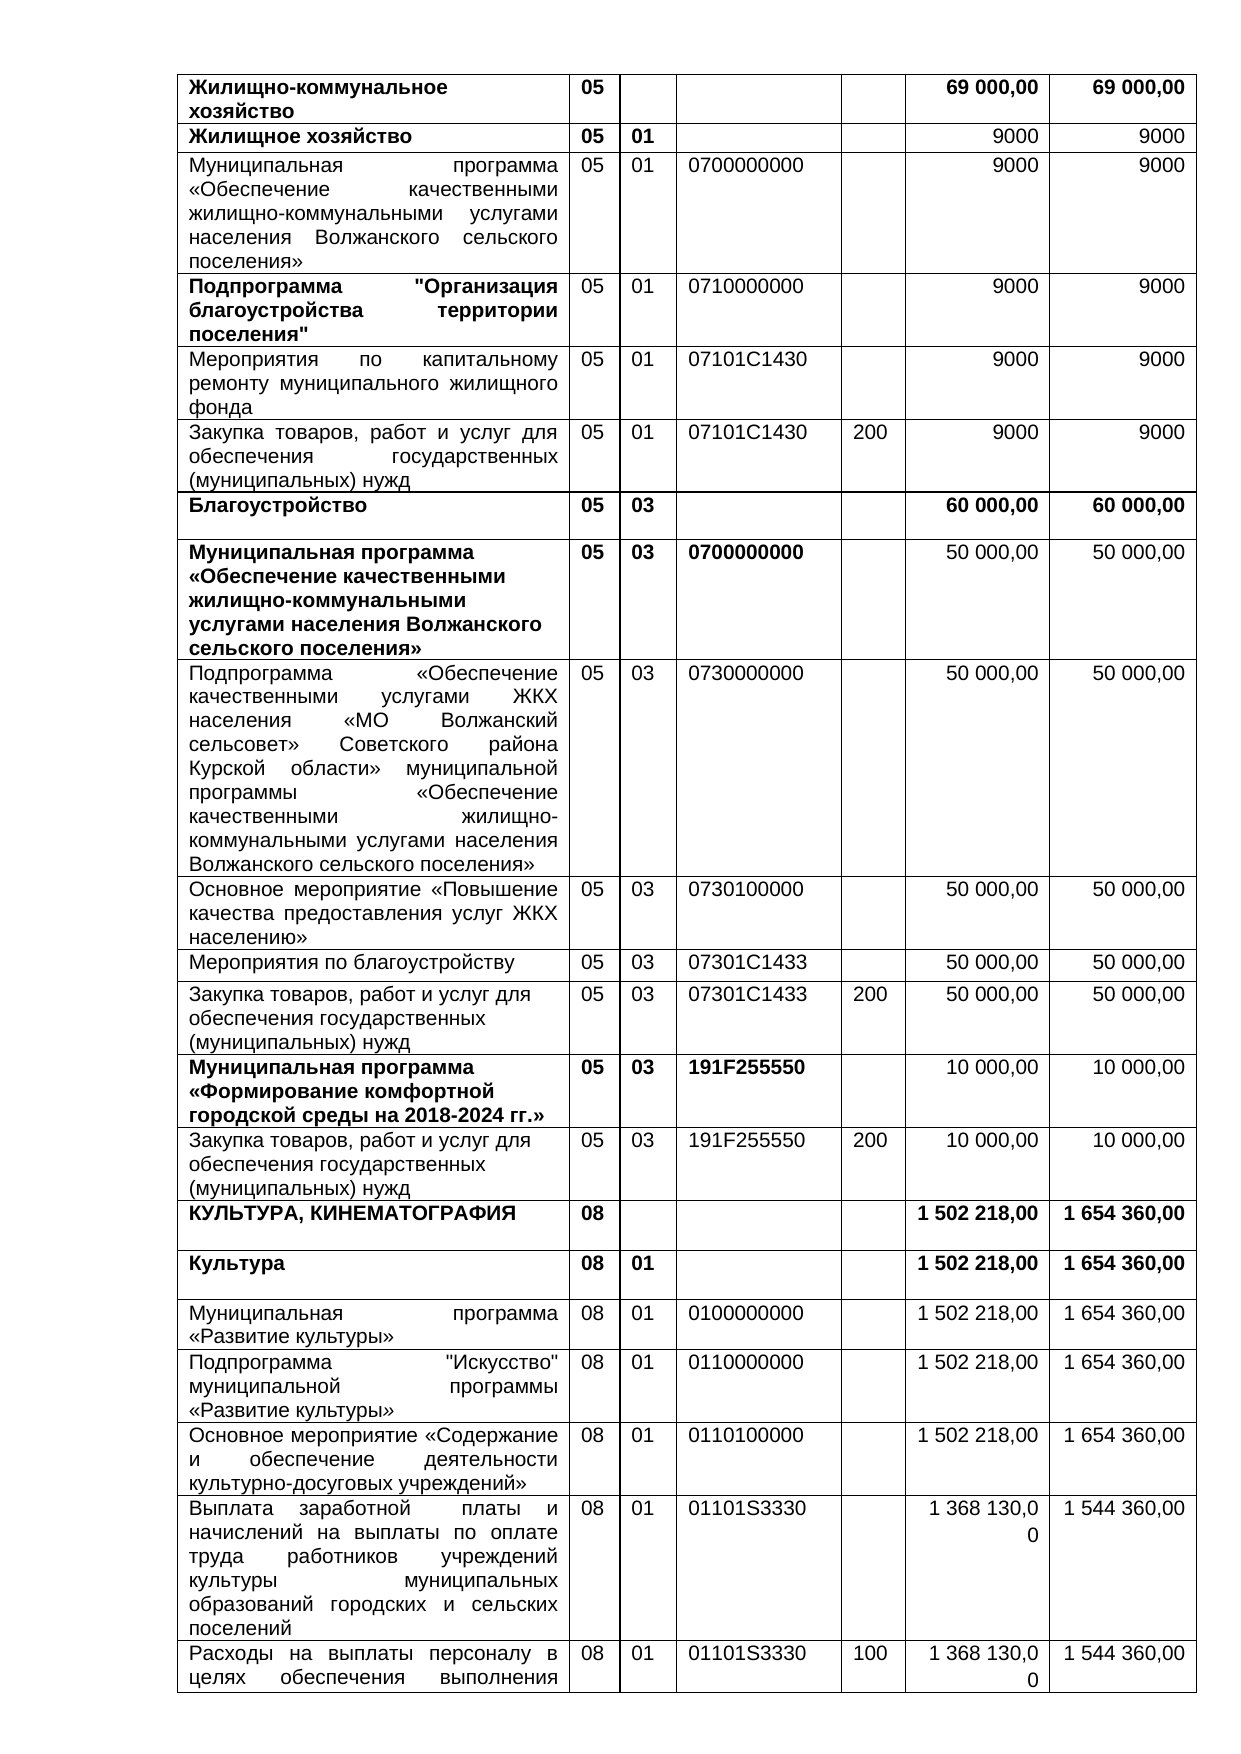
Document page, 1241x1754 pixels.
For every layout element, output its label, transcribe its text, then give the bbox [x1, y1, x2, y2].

table_cell [842, 1055, 905, 1127]
table_cell 50 000,00 [906, 950, 1049, 981]
table_cell 05 [570, 1055, 619, 1127]
table_cell 10 000,00 [906, 1128, 1049, 1200]
table_cell 05 [570, 420, 619, 491]
table_cell [677, 1201, 841, 1249]
table_cell 50 000,00 [906, 660, 1049, 876]
table_cell 200 [842, 420, 905, 491]
table_cell 0730100000 [677, 877, 841, 949]
table_cell [842, 75, 905, 123]
table_cell 0730000000 [677, 660, 841, 876]
table_cell 01101S3330 [677, 1641, 841, 1692]
table_cell 07101С1430 [677, 420, 841, 491]
table_cell Подпрограмма "Организация благоустройства территории поселения" [178, 274, 569, 346]
table_cell 08 [570, 1251, 619, 1299]
table_cell 0700000000 [677, 540, 841, 659]
table_cell 10 000,00 [1050, 1128, 1196, 1200]
table_cell Мероприятия по благоустройству [178, 950, 569, 981]
table_cell 9000 [1050, 153, 1196, 273]
table_cell 50 000,00 [906, 877, 1049, 949]
table_cell 05 [570, 877, 619, 949]
table_cell [842, 540, 905, 659]
table_cell 01101S3330 [677, 1496, 841, 1639]
table_cell 01 [621, 347, 676, 418]
table_cell 9000 [906, 420, 1049, 491]
table_cell 9000 [1050, 124, 1196, 152]
table_cell 9000 [1050, 347, 1196, 418]
table_cell 01 [621, 153, 676, 273]
table_cell [842, 1201, 905, 1249]
table_cell 50 000,00 [1050, 950, 1196, 981]
table_cell 07301С1433 [677, 982, 841, 1054]
table_cell 01 [621, 1423, 676, 1495]
table_cell 03 [621, 540, 676, 659]
table_cell 0710000000 [677, 274, 841, 346]
table_cell 08 [570, 1641, 619, 1692]
table_cell [621, 75, 676, 123]
table_cell 01 [621, 1350, 676, 1422]
table_cell 50 000,00 [906, 982, 1049, 1054]
table_cell Муниципальная программа «Развитие культуры» [178, 1300, 569, 1349]
table_cell 9000 [906, 347, 1049, 418]
table_cell [842, 274, 905, 346]
table_cell 0100000000 [677, 1300, 841, 1349]
table_cell 69 000,00 [906, 75, 1049, 123]
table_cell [178, 1641, 569, 1692]
table_cell 50 000,00 [1050, 982, 1196, 1054]
table_cell 50 000,00 [1050, 877, 1196, 949]
table_cell 0110000000 [677, 1350, 841, 1422]
table_cell Основное мероприятие «Содержание и обеспечение деятельности культурно-досуговых учреждений» [178, 1423, 569, 1495]
table_cell 08 [570, 1350, 619, 1422]
table_cell 05 [570, 950, 619, 981]
table_cell 1 544 360,00 [1050, 1496, 1196, 1639]
table_cell 03 [621, 950, 676, 981]
table_cell 03 [621, 1055, 676, 1127]
table_cell Жилищно-коммунальное хозяйство [178, 75, 569, 123]
table_cell 01 [621, 1300, 676, 1349]
table_cell [677, 1251, 841, 1299]
table_cell 07101С1430 [677, 347, 841, 418]
table_cell 01 [621, 1251, 676, 1299]
table_cell [842, 1251, 905, 1299]
table_cell 60 000,00 [906, 493, 1049, 538]
table_cell Благоустройство [178, 493, 569, 538]
table_cell 200 [842, 982, 905, 1054]
table_cell 05 [570, 347, 619, 418]
table_cell 01 [621, 1496, 676, 1639]
table_cell [842, 493, 905, 538]
table_cell 50 000,00 [1050, 540, 1196, 659]
table_cell 1 502 218,00 [906, 1423, 1049, 1495]
table_cell 69 000,00 [1050, 75, 1196, 123]
table_cell Закупка товаров, работ и услуг для обеспечения государственных (муниципальных) нужд [178, 420, 569, 491]
table_cell 1 502 218,00 [906, 1350, 1049, 1422]
table_cell [842, 1423, 905, 1495]
table_cell 60 000,00 [1050, 493, 1196, 538]
table_cell 05 [570, 1128, 619, 1200]
table_cell Подпрограмма "Искусство" муниципальной программы «Развитие культуры» [178, 1350, 569, 1422]
table_cell 9000 [1050, 274, 1196, 346]
table_cell 05 [570, 153, 619, 273]
table_cell 03 [621, 877, 676, 949]
table_cell 191F255550 [677, 1055, 841, 1127]
table_cell Жилищное хозяйство [178, 124, 569, 152]
table_cell 1 654 360,00 [1050, 1300, 1196, 1349]
table_cell 0700000000 [677, 153, 841, 273]
table_cell Мероприятия по капитальному ремонту муниципального жилищного фонда [178, 347, 569, 418]
table_cell 1 368 130,00 [906, 1496, 1049, 1639]
table_cell Подпрограмма «Обеспечение качественными услугами ЖКХ населения «МО Волжанский сельсовет» Советского района Курской области» муниципальной программы «Обеспечение качественными жилищно-коммунальными услугами населения Волжанского сельского поселения» [178, 660, 569, 876]
table_cell 1 502 218,00 [906, 1251, 1049, 1299]
table_cell [842, 950, 905, 981]
table_cell 05 [570, 124, 619, 152]
table_cell 03 [621, 982, 676, 1054]
table_cell 1 502 218,00 [906, 1201, 1049, 1249]
table_cell 10 000,00 [906, 1055, 1049, 1127]
table_cell Муниципальная программа «Формирование комфортной городской среды на 2018-2024 гг.» [178, 1055, 569, 1127]
table_cell 1 654 360,00 [1050, 1251, 1196, 1299]
table_cell 0110100000 [677, 1423, 841, 1495]
table_cell 01 [621, 420, 676, 491]
table_cell 01 [621, 1641, 676, 1692]
table_cell 05 [570, 982, 619, 1054]
table_cell 50 000,00 [1050, 660, 1196, 876]
table_cell 08 [570, 1300, 619, 1349]
table_cell 07301С1433 [677, 950, 841, 981]
table_cell 08 [570, 1496, 619, 1639]
table_cell 1 368 130,00 [906, 1641, 1049, 1692]
table_cell [842, 1300, 905, 1349]
table_cell [842, 877, 905, 949]
table_cell Основное мероприятие «Повышение качества предоставления услуг ЖКХ населению» [178, 877, 569, 949]
table_cell [677, 493, 841, 538]
table_cell 9000 [906, 153, 1049, 273]
table_cell Муниципальная программа «Обеспечение качественными жилищно-коммунальными услугами населения Волжанского сельского поселения» [178, 540, 569, 659]
table_cell 9000 [906, 124, 1049, 152]
table_cell КУЛЬТУРА, КИНЕМАТОГРАФИЯ [178, 1201, 569, 1249]
table_cell 191F255550 [677, 1128, 841, 1200]
table_cell 05 [570, 540, 619, 659]
table_cell 03 [621, 493, 676, 538]
table_cell 01 [621, 124, 676, 152]
table_cell [677, 75, 841, 123]
table_cell 100 [842, 1641, 905, 1692]
table_cell [842, 153, 905, 273]
table_cell [621, 1201, 676, 1249]
table_cell 05 [570, 274, 619, 346]
table_cell [842, 660, 905, 876]
table_cell [842, 347, 905, 418]
table_cell Выплата заработной платы и начислений на выплаты по оплате труда работников учреждений культуры муниципальных образований городских и сельских поселений [178, 1496, 569, 1639]
table_cell 200 [842, 1128, 905, 1200]
table_cell 9000 [906, 274, 1049, 346]
table_cell [842, 124, 905, 152]
table_cell 03 [621, 660, 676, 876]
table_cell Муниципальная программа «Обеспечение качественными жилищно-коммунальными услугами населения Волжанского сельского поселения» [178, 153, 569, 273]
table_cell Закупка товаров, работ и услуг для обеспечения государственных (муниципальных) нужд [178, 982, 569, 1054]
table_cell [842, 1496, 905, 1639]
table_cell 1 544 360,00 [1050, 1641, 1196, 1692]
table_cell 08 [570, 1201, 619, 1249]
table_cell 9000 [1050, 420, 1196, 491]
table_cell Закупка товаров, работ и услуг для обеспечения государственных (муниципальных) нужд [178, 1128, 569, 1200]
table_cell 08 [570, 1423, 619, 1495]
table_cell 01 [621, 274, 676, 346]
table_cell 1 502 218,00 [906, 1300, 1049, 1349]
table_cell 10 000,00 [1050, 1055, 1196, 1127]
table_cell 05 [570, 75, 619, 123]
table_cell 1 654 360,00 [1050, 1423, 1196, 1495]
table_cell Культура [178, 1251, 569, 1299]
table_cell 05 [570, 493, 619, 538]
table_cell 50 000,00 [906, 540, 1049, 659]
table_cell 05 [570, 660, 619, 876]
table_cell 1 654 360,00 [1050, 1350, 1196, 1422]
table_cell 1 654 360,00 [1050, 1201, 1196, 1249]
table_cell [842, 1350, 905, 1422]
table_cell [677, 124, 841, 152]
table_cell 03 [621, 1128, 676, 1200]
